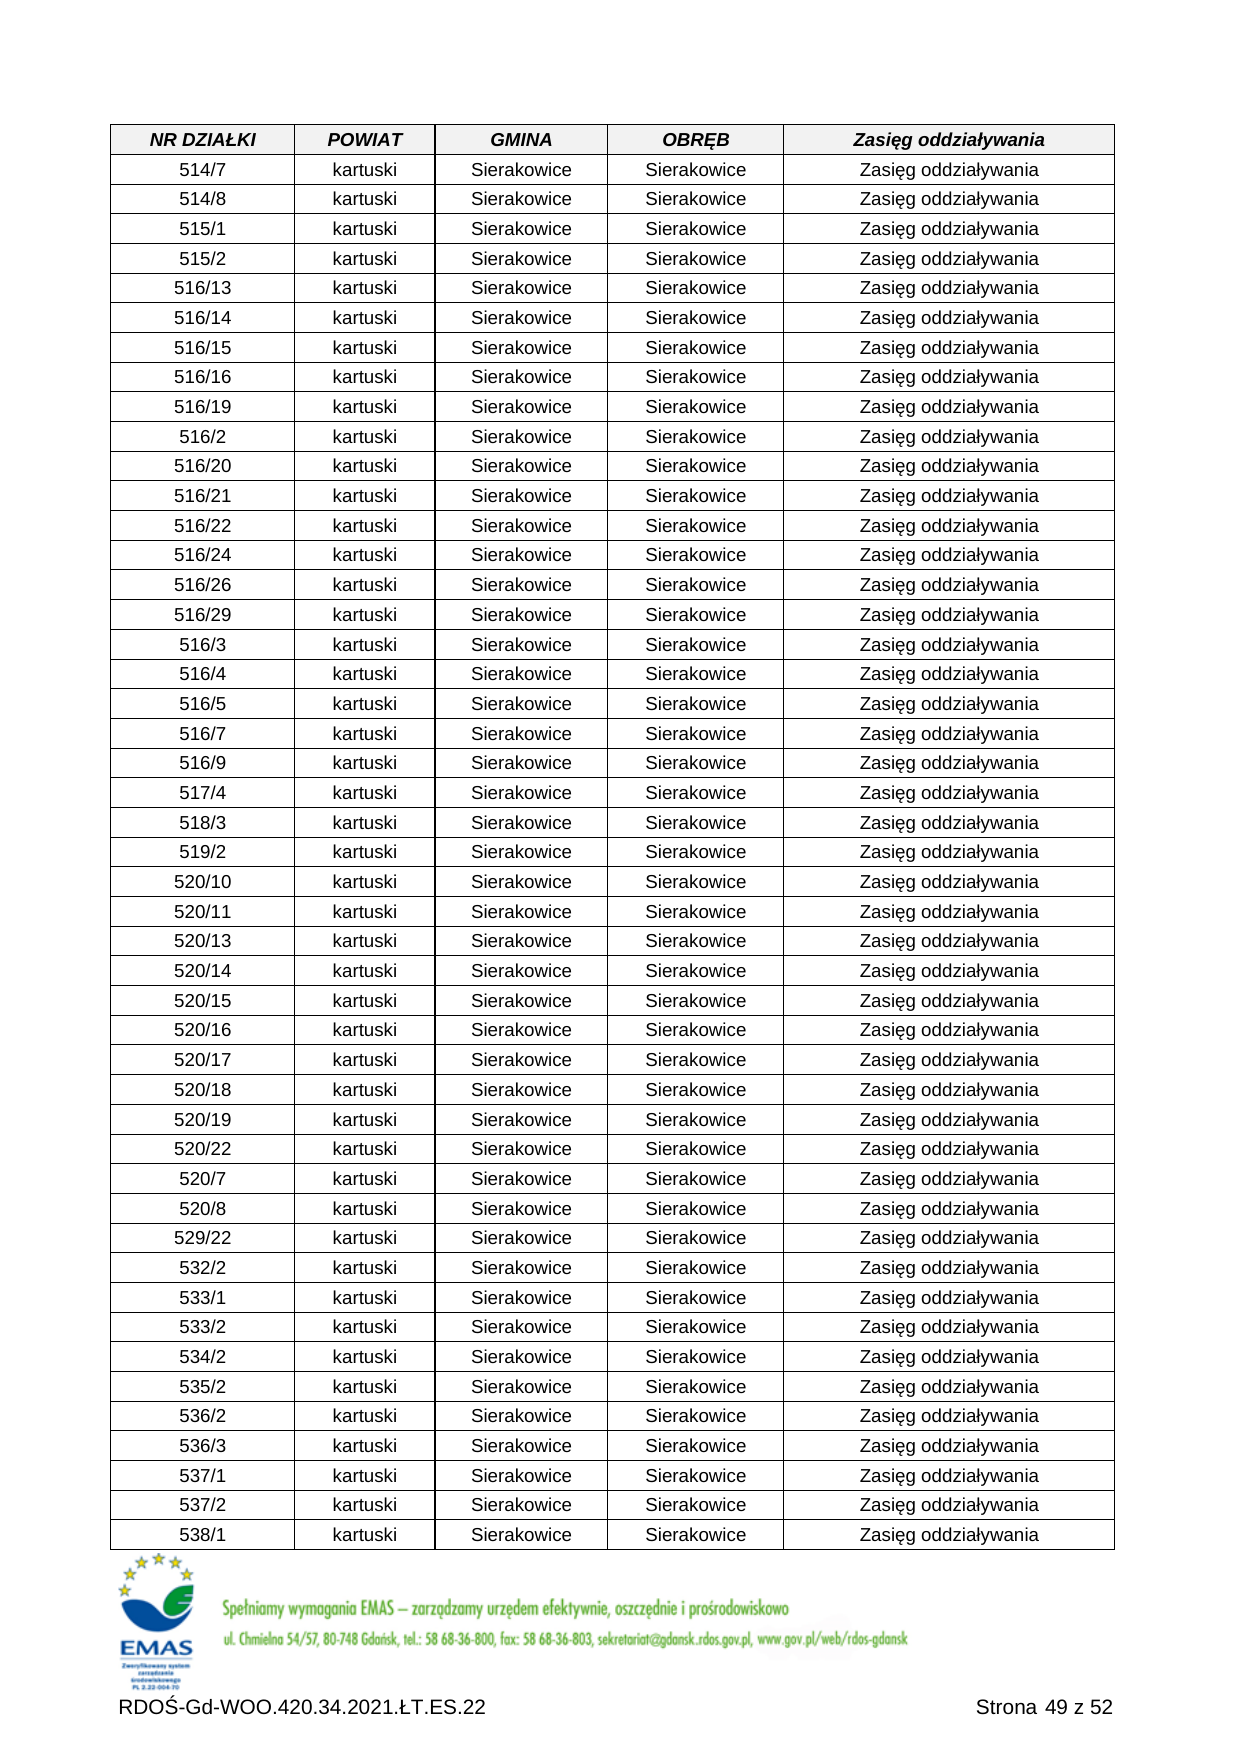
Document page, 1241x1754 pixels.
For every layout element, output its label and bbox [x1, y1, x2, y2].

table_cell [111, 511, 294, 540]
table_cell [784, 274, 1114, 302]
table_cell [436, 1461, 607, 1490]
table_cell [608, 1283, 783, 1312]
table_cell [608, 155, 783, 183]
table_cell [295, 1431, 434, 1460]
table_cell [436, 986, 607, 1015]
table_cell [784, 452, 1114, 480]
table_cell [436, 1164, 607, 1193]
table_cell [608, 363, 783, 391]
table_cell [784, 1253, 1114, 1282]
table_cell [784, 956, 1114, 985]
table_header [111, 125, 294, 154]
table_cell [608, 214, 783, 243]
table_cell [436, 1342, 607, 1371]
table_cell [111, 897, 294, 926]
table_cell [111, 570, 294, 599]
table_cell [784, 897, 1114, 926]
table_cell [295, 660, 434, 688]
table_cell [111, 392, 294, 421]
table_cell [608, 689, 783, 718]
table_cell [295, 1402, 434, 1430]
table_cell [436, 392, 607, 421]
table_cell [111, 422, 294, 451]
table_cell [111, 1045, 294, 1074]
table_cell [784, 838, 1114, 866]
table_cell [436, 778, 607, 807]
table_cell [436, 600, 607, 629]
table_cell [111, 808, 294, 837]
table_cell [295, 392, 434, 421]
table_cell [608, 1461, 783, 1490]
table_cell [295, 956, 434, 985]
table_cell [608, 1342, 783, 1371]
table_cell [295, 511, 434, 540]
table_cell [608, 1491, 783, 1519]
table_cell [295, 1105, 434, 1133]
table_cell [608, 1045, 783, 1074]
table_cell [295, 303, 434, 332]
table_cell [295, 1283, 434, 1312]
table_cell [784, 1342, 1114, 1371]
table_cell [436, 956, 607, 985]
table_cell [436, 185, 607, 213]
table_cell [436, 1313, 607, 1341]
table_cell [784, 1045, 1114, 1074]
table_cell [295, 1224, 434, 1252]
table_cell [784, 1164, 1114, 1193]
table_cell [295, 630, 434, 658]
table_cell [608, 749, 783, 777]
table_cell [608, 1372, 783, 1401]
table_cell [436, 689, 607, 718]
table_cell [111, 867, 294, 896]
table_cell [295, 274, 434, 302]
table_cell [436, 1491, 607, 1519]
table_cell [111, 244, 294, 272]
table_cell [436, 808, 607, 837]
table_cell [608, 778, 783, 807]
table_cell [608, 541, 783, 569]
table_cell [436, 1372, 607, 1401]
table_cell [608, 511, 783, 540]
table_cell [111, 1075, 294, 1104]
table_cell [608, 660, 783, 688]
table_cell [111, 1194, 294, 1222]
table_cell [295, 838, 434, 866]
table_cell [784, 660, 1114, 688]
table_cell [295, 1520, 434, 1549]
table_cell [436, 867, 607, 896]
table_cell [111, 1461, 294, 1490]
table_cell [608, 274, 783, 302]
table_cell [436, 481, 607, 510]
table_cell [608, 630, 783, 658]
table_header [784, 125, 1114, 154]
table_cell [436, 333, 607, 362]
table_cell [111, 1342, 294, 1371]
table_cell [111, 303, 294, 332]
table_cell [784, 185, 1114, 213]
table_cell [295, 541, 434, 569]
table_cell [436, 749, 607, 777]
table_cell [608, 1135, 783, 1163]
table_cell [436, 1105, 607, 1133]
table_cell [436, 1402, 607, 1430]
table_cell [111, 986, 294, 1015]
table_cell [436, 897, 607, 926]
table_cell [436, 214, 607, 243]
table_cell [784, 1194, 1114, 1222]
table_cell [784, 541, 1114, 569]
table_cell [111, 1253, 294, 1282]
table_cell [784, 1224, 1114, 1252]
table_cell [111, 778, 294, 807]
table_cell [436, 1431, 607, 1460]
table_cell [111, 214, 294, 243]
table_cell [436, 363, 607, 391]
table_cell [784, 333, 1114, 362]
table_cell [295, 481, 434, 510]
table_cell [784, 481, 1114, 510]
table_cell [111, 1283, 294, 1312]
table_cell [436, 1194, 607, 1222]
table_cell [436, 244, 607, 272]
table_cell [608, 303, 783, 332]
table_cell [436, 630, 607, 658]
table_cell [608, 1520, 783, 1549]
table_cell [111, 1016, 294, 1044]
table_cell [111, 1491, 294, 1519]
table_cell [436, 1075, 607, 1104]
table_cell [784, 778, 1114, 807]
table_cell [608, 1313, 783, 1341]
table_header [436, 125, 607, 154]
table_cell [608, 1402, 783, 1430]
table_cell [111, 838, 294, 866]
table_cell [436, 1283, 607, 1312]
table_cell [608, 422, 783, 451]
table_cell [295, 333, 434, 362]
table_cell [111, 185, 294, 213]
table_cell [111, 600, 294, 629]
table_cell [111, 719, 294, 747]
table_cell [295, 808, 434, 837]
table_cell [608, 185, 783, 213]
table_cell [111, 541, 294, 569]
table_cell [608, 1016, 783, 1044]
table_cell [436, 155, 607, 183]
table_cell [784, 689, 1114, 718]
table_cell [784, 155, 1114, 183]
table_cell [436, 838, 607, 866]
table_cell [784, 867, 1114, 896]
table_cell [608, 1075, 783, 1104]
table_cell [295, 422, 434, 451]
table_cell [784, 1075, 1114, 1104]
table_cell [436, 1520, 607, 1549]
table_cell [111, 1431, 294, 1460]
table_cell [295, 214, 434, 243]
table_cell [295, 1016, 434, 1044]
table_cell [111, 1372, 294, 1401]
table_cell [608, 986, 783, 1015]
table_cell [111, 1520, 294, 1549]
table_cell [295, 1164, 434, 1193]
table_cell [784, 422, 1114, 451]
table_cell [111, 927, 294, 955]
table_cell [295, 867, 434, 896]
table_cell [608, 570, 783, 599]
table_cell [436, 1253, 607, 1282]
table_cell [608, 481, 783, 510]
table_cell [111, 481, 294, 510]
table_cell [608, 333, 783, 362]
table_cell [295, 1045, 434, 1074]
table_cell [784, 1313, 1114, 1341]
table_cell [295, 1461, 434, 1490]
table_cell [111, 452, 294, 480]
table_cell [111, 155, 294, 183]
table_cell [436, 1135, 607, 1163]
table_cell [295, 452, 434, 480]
picture [118, 1553, 932, 1695]
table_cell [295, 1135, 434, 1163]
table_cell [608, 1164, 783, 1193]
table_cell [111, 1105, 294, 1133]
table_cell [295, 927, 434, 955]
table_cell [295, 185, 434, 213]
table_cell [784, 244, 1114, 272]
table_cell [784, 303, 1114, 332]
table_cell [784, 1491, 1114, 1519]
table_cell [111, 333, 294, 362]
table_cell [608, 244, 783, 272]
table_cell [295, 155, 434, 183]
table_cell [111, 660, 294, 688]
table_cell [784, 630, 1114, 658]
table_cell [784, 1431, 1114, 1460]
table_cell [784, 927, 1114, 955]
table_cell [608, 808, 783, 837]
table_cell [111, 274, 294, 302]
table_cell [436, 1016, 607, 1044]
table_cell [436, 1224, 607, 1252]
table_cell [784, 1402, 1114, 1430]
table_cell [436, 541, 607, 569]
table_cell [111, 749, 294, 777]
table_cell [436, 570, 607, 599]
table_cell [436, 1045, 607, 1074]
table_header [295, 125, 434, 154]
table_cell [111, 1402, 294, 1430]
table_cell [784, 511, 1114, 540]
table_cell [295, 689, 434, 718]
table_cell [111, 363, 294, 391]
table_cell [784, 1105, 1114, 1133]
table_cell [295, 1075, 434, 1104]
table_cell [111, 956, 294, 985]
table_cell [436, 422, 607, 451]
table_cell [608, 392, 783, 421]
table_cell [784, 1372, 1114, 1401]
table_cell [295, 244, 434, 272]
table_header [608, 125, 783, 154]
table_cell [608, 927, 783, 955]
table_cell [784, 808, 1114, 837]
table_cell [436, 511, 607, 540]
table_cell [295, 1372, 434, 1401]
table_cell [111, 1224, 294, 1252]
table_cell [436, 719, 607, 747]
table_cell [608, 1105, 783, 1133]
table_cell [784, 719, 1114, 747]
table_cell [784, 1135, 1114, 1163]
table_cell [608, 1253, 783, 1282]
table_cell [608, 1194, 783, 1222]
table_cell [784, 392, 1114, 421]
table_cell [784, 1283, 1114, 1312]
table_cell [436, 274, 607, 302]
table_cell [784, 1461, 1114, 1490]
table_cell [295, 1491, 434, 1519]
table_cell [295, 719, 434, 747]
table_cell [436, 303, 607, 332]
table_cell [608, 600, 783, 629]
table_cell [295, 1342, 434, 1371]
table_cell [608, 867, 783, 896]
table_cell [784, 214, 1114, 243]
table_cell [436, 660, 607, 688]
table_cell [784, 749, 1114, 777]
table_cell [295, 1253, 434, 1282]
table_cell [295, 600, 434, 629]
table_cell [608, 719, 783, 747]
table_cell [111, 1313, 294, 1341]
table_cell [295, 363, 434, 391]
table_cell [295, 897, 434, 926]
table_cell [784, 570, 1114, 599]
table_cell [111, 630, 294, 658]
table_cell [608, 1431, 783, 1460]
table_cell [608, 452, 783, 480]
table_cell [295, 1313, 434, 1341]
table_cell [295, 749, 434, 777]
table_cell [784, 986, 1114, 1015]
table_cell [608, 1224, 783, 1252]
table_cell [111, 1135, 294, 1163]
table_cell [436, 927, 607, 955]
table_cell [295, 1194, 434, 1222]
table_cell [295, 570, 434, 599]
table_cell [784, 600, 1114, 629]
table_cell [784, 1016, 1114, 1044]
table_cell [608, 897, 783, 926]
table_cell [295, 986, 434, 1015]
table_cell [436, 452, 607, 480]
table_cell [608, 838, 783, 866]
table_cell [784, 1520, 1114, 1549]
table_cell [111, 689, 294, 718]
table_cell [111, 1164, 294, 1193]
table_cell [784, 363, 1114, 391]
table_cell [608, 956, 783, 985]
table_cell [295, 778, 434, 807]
